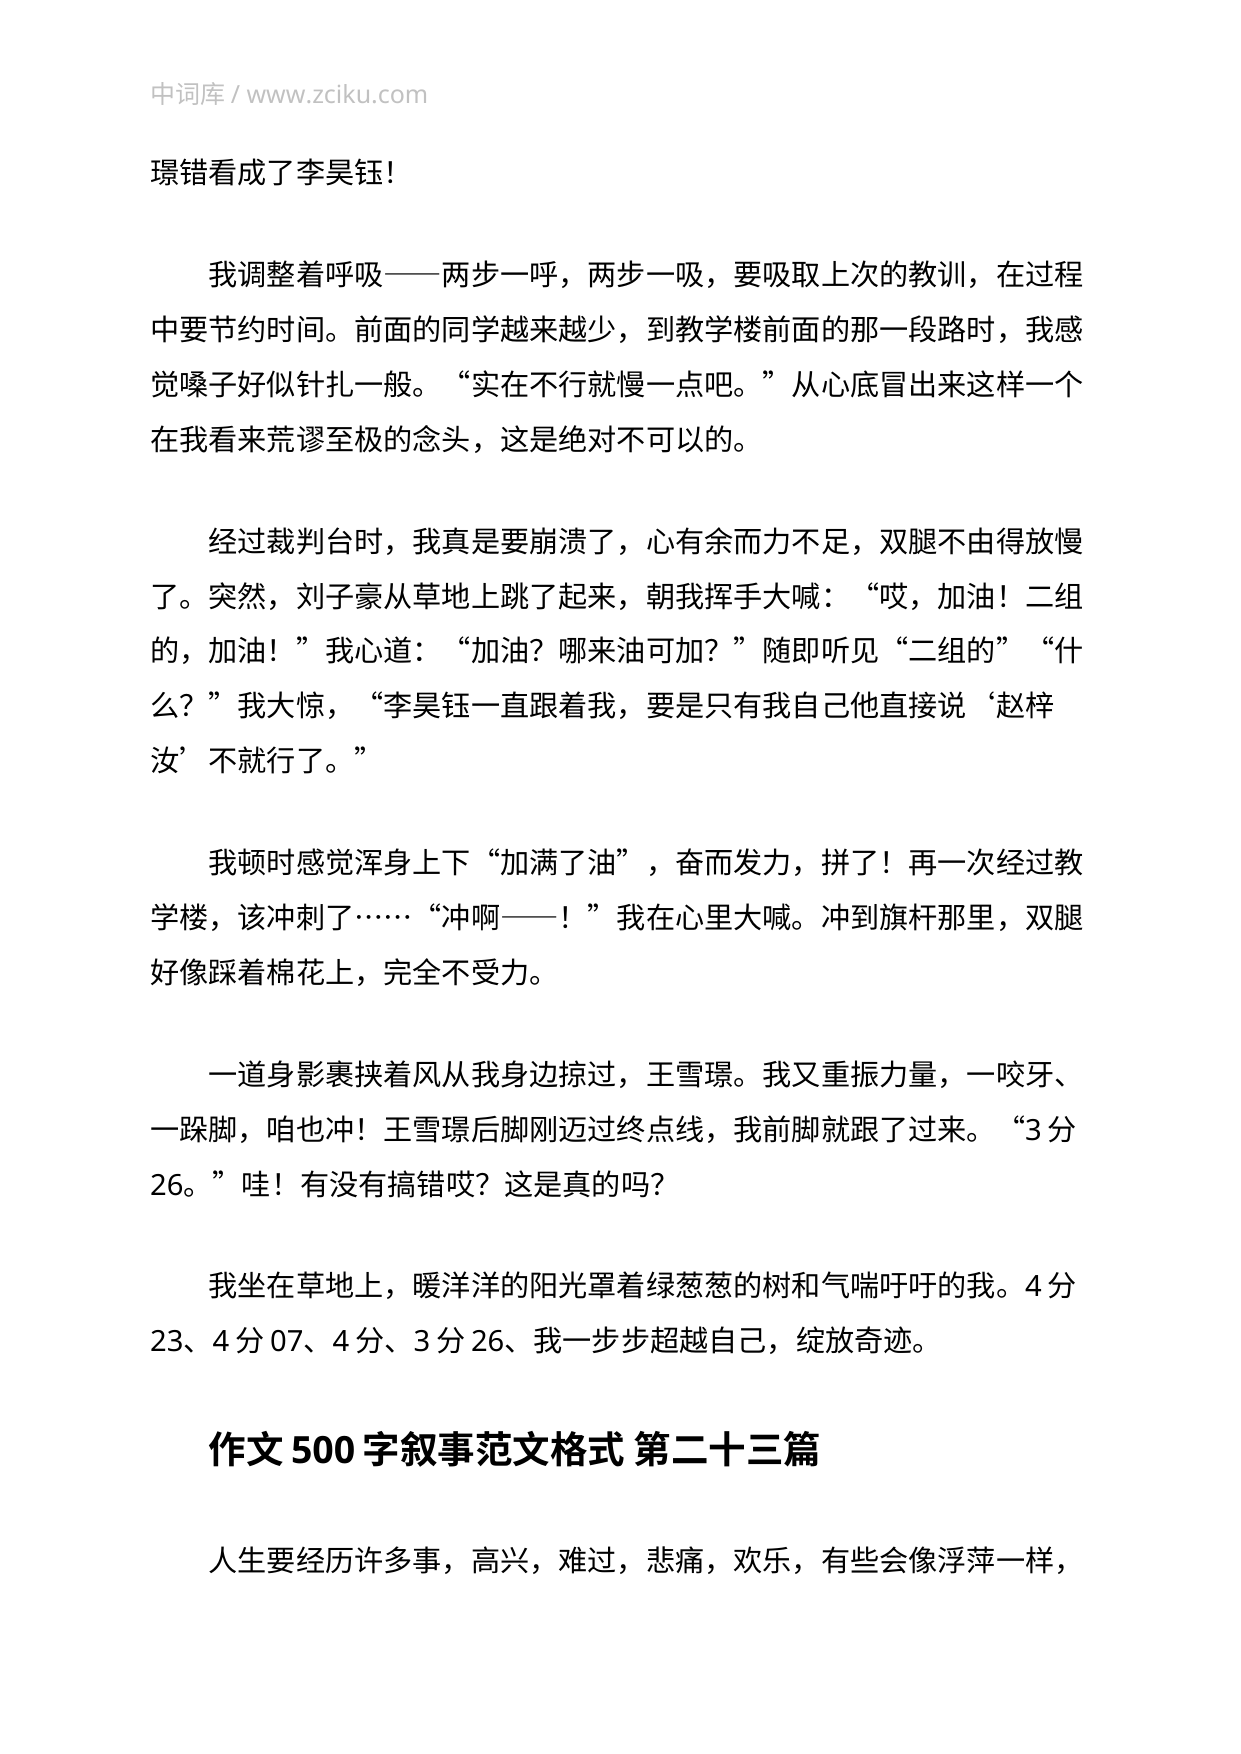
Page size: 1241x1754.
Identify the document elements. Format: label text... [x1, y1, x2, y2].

text 我顿时感觉浑身上下“加满了油”，奋而发力，拼了！再一次经过教学楼，该冲刺了……“冲啊——！”我在心里大喊。冲到旗杆那里，双腿好像踩着棉花上，完全不受力。 [150, 839, 1090, 992]
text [150, 150, 1090, 192]
text 一道身影裹挟着风从我身边掠过，王雪璟。我又重振力量，一咬牙、一跺脚，咱也冲！王雪璟后脚刚迈过终点线，我前脚就跟了过来。“3分26。”哇！有没有搞错哎？这是真的吗？ [150, 1051, 1090, 1203]
text 经过裁判台时，我真是要崩溃了，心有余而力不足，双腿不由得放慢了。突然，刘子豪从草地上跳了起来，朝我挥手大喊：“哎，加油！二组的，加油！”我心道：“加油？哪来油可加？”随即听见“二组的”“什么？”我大惊，“李昊钰一直跟着我，要是只有我自己他直接说‘赵梓汝’不就行了。” [150, 518, 1090, 780]
text 我调整着呼吸——两步一呼，两步一吸，要吸取上次的教训，在过程中要节约时间。前面的同学越来越少，到教学楼前面的那一段路时，我感觉嗓子好似针扎一般。“实在不行就慢一点吧。”从心底冒出来这样一个在我看来荒谬至极的念头，这是绝对不可以的。 [150, 252, 1090, 459]
text 我坐在草地上，暖洋洋的阳光罩着绿葱葱的树和气喘吁吁的我。4分23、4分07、4分、3分26、我一步步超越自己，绽放奇迹。 [150, 1263, 1090, 1360]
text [150, 1538, 1090, 1580]
text 作文500字叙事范文格式 第二十三篇 [150, 1420, 1090, 1474]
